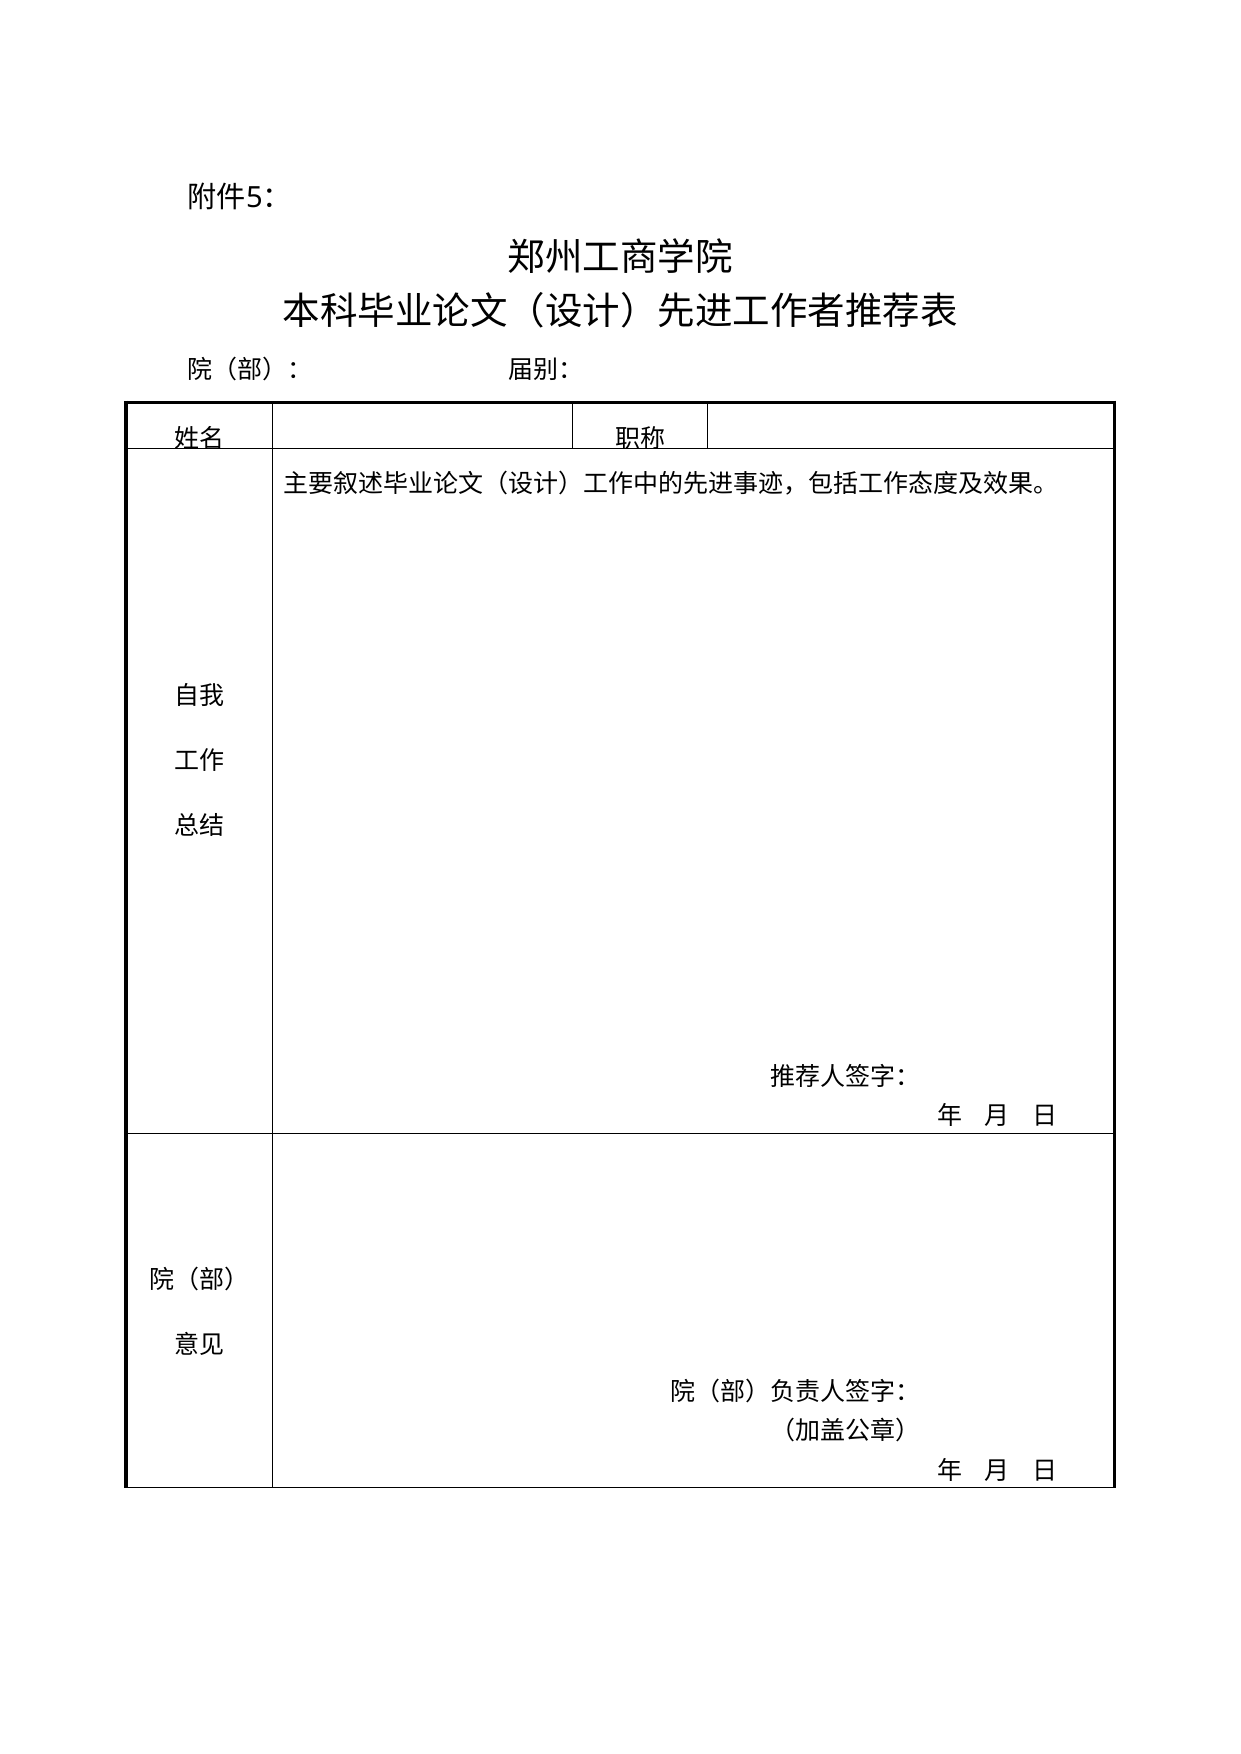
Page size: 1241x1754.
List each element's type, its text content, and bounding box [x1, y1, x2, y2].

table_cell 院（部） 意见 [128, 1134, 272, 1487]
table_cell 主要叙述毕业论文（设计）工作中的先进事迹，包括工作态度及效果。 推荐人签字： 年 月 日 [273, 449, 1113, 1133]
table_header 职称 [573, 404, 707, 448]
table_cell 院（部）负责人签字： （加盖公章） 年 月 日 [273, 1134, 1113, 1487]
table_header 姓名 [128, 404, 272, 448]
text 院（部）： 届别： [187, 336, 1053, 401]
table_header [273, 404, 572, 448]
table_cell 自我 工作 总结 [128, 449, 272, 1133]
table_header [708, 404, 1113, 448]
text 郑州工商学院 [187, 227, 1053, 281]
text 附件5： [187, 162, 1053, 227]
text 本科毕业论文（设计）先进工作者推荐表 [187, 281, 1053, 336]
